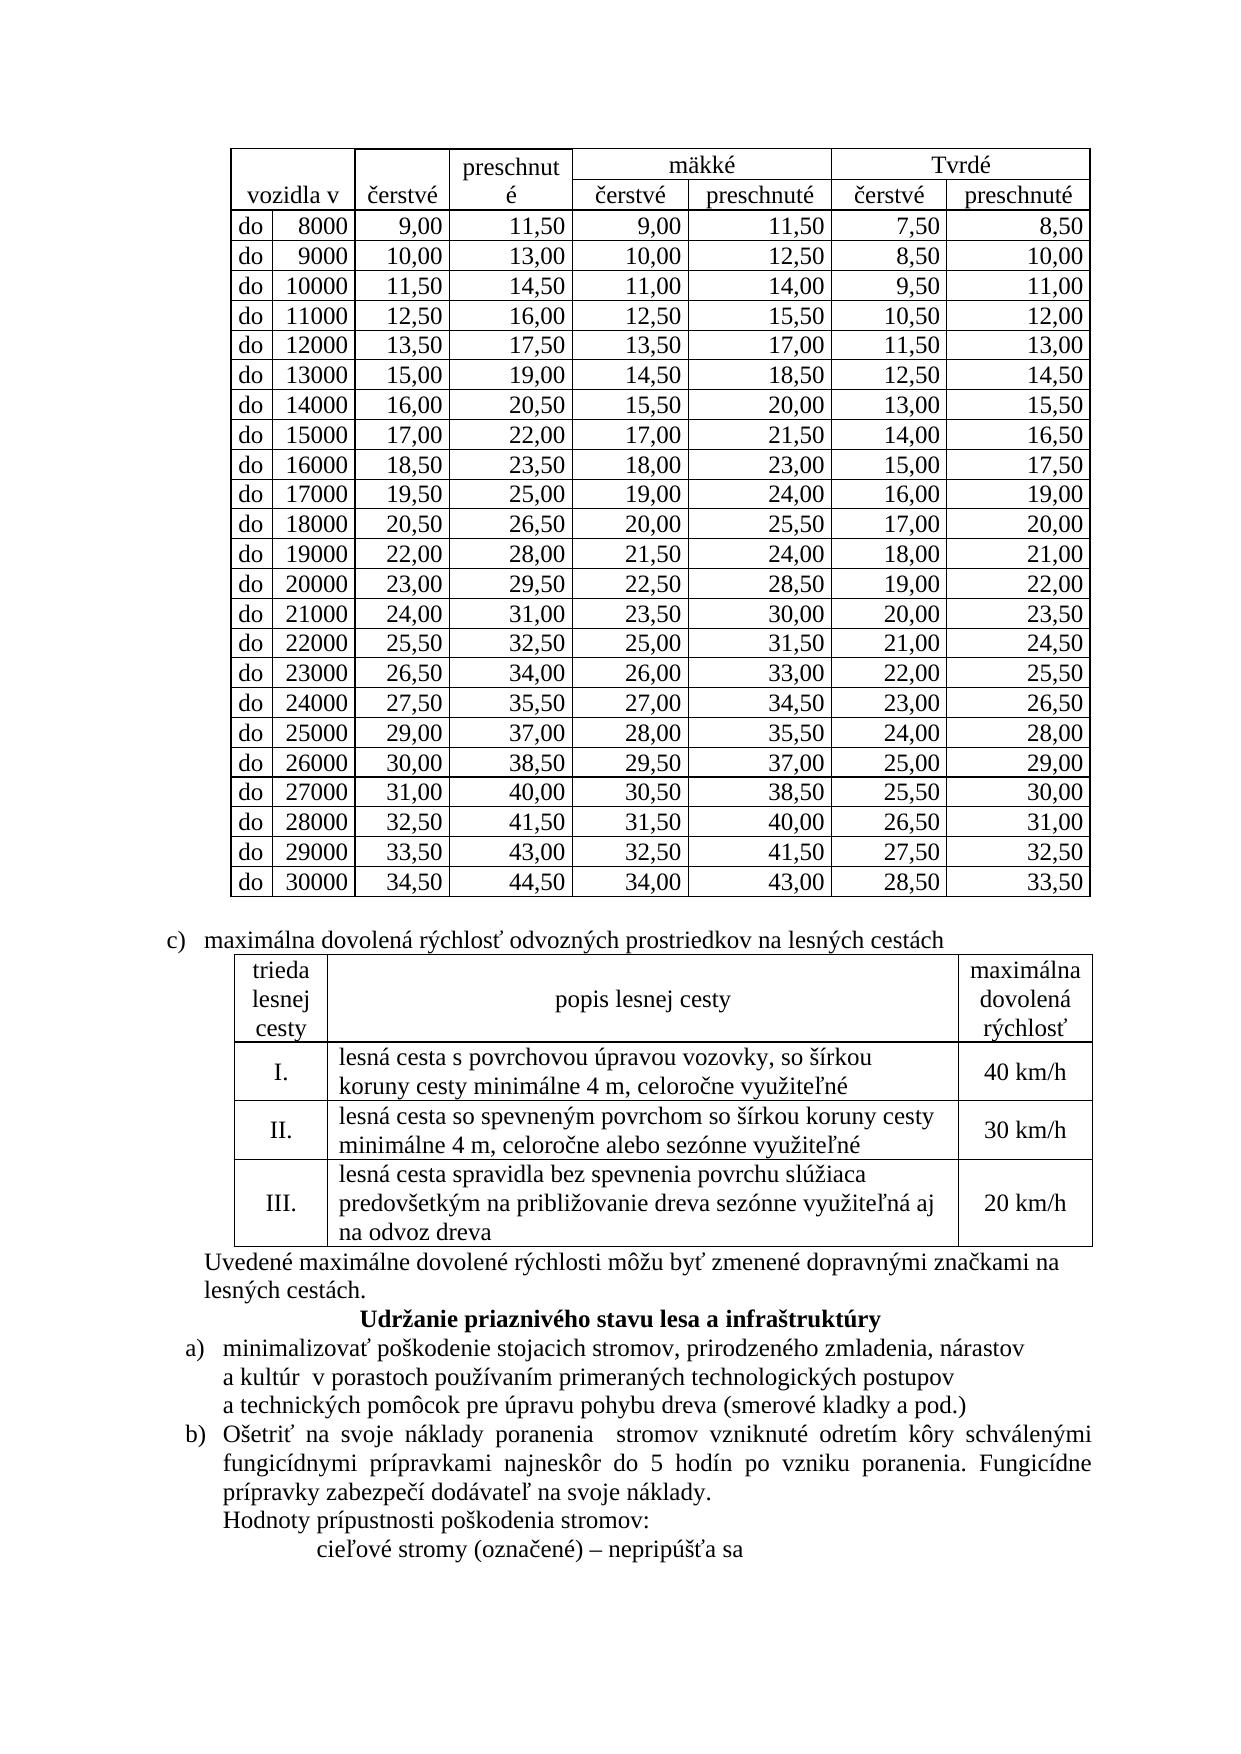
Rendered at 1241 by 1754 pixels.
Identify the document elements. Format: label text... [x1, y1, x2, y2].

table_header maximálna dovolená rýchlosť [959, 955, 1092, 1041]
table_cell 12,50 [689, 241, 831, 270]
table_cell 31,50 [689, 629, 831, 657]
table_cell 11,50 [689, 211, 831, 240]
table_cell 43,00 [689, 867, 831, 896]
table_cell do [232, 539, 272, 568]
table_cell do [232, 629, 272, 657]
table_cell 17,00 [832, 509, 946, 538]
table_cell 16000 [273, 450, 354, 478]
table_cell 20,00 [832, 599, 946, 627]
table_cell 23000 [273, 658, 354, 687]
table_cell 13,50 [573, 331, 688, 359]
text Uvedené maximálne dovolené rýchlosti môžu byť zmenené dopravnými značkami na lesných cestách. [204, 1247, 1093, 1304]
table_cell 34,50 [356, 867, 449, 896]
table_cell 26,50 [450, 509, 572, 538]
table_cell do [232, 241, 272, 270]
table_cell do [232, 778, 272, 806]
table_cell do [232, 390, 272, 419]
table_cell 22,00 [832, 658, 946, 687]
table_cell 32,50 [450, 629, 572, 657]
table_cell do [232, 480, 272, 508]
table_cell 27,00 [573, 688, 688, 717]
table_cell 26,50 [832, 807, 946, 836]
table_cell do [232, 807, 272, 836]
table_cell 38,50 [450, 748, 572, 776]
table_cell 29,00 [947, 748, 1089, 776]
table_cell 37,00 [450, 718, 572, 747]
table_cell 34,50 [689, 688, 831, 717]
table_cell 11000 [273, 301, 354, 329]
table_cell 20000 [273, 569, 354, 598]
table_cell do [232, 688, 272, 717]
table_cell 30 km/h [959, 1101, 1092, 1158]
table_cell 14,00 [832, 420, 946, 449]
table_cell do [232, 867, 272, 896]
table_cell 8,50 [947, 211, 1089, 240]
table_cell 9,50 [832, 271, 946, 300]
table_cell 13,50 [356, 331, 449, 359]
table_cell 26,00 [573, 658, 688, 687]
table_cell 35,50 [450, 688, 572, 717]
table_cell preschnuté [689, 180, 831, 209]
table_cell 21,50 [573, 539, 688, 568]
table_cell 29,50 [450, 569, 572, 598]
table_cell 25,00 [450, 480, 572, 508]
table_cell 22,50 [573, 569, 688, 598]
table_cell 27,50 [832, 837, 946, 866]
table_cell 8000 [273, 211, 354, 240]
table_cell 13000 [273, 360, 354, 389]
list maximálna dovolená rýchlosť odvozných prostriedkov na lesných cestách [166, 925, 1093, 954]
table_cell 32,50 [573, 837, 688, 866]
table_cell 22000 [273, 629, 354, 657]
table_cell 29,00 [356, 718, 449, 747]
table_cell 33,00 [689, 658, 831, 687]
table_cell 30,00 [947, 778, 1089, 806]
table_cell do [232, 301, 272, 329]
table_cell 19,00 [947, 480, 1089, 508]
table_cell 9,00 [356, 211, 449, 240]
table_cell 11,50 [832, 331, 946, 359]
table_cell do [232, 718, 272, 747]
table_cell 12,00 [947, 301, 1089, 329]
table_cell 32,50 [947, 837, 1089, 866]
table_cell 20,00 [947, 509, 1089, 538]
table_cell 22,00 [947, 569, 1089, 598]
table_cell 25,00 [832, 748, 946, 776]
table_cell 15,50 [947, 390, 1089, 419]
table_cell 20,00 [573, 509, 688, 538]
table_cell 31,50 [573, 807, 688, 836]
table_cell 30,00 [356, 748, 449, 776]
table_cell 22,00 [450, 420, 572, 449]
table_cell 35,50 [689, 718, 831, 747]
table_cell 27,50 [356, 688, 449, 717]
table_cell 23,00 [356, 569, 449, 598]
table_cell 40,00 [450, 778, 572, 806]
table_cell do [232, 271, 272, 300]
table_cell 26,50 [356, 658, 449, 687]
table_cell čerstvé [356, 150, 449, 209]
table_cell 12000 [273, 331, 354, 359]
table_cell do [232, 748, 272, 776]
table_cell lesná cesta spravidla bez spevnenia povrchu slúžiaca predovšetkým na približovanie dreva sezónne využiteľná aj na odvoz dreva [328, 1160, 958, 1246]
table_cell 27000 [273, 778, 354, 806]
table_cell 9000 [273, 241, 354, 270]
table_cell 28,00 [573, 718, 688, 747]
table_cell 28000 [273, 807, 354, 836]
subtitle Udržanie priaznivého stavu lesa a infraštruktúry [148, 1304, 1093, 1333]
table_cell 17,00 [689, 331, 831, 359]
table_cell 26000 [273, 748, 354, 776]
table_cell 20 km/h [959, 1160, 1092, 1246]
table_cell 16,50 [947, 420, 1089, 449]
table_cell lesná cesta s povrchovou úpravou vozovky, so šírkou koruny cesty minimálne 4 m, celoročne využiteľné [328, 1043, 958, 1100]
table_cell 25,50 [947, 658, 1089, 687]
table_cell 11,00 [573, 271, 688, 300]
table_cell do [232, 420, 272, 449]
table_cell 18,00 [573, 450, 688, 478]
table_cell 41,50 [689, 837, 831, 866]
table_cell 34,00 [450, 658, 572, 687]
table_cell 14,50 [573, 360, 688, 389]
table_cell 20,00 [689, 390, 831, 419]
table_cell čerstvé [832, 180, 946, 209]
table_cell 13,00 [947, 331, 1089, 359]
table_cell 12,50 [573, 301, 688, 329]
table_cell 15,00 [356, 360, 449, 389]
table_cell do [232, 569, 272, 598]
table_cell do [232, 360, 272, 389]
table_cell čerstvé [573, 180, 688, 209]
table_cell mäkké [573, 149, 831, 178]
table_cell 25,50 [832, 778, 946, 806]
table_cell 14,50 [450, 271, 572, 300]
table_header popis lesnej cesty [328, 955, 958, 1041]
table_cell 43,00 [450, 837, 572, 866]
table_cell III. [235, 1160, 327, 1246]
table_cell 19,00 [573, 480, 688, 508]
table_cell 33,50 [356, 837, 449, 866]
table_cell 19,00 [832, 569, 946, 598]
table_cell 28,50 [832, 867, 946, 896]
table_cell 38,50 [689, 778, 831, 806]
table_cell 44,50 [450, 867, 572, 896]
table_cell 24,00 [832, 718, 946, 747]
table_cell 33,50 [947, 867, 1089, 896]
table_cell do [232, 509, 272, 538]
table_cell Tvrdé [832, 149, 1089, 178]
table_cell 30000 [273, 867, 354, 896]
table_cell 13,00 [832, 390, 946, 419]
table_cell 17000 [273, 480, 354, 508]
table_cell 15,50 [573, 390, 688, 419]
table_cell 15,00 [832, 450, 946, 478]
table_cell 11,50 [450, 211, 572, 240]
table_cell 24,00 [356, 599, 449, 627]
table_cell 41,50 [450, 807, 572, 836]
table_cell 19,00 [450, 360, 572, 389]
table_cell II. [235, 1101, 327, 1158]
table_cell 28,00 [947, 718, 1089, 747]
table_cell 13,00 [450, 241, 572, 270]
table_cell 40 km/h [959, 1043, 1092, 1100]
table_cell 30,00 [689, 599, 831, 627]
table_cell 21,50 [689, 420, 831, 449]
table_cell 16,00 [832, 480, 946, 508]
table_cell 15000 [273, 420, 354, 449]
table_cell 18000 [273, 509, 354, 538]
table_cell 17,00 [356, 420, 449, 449]
text cieľové stromy (označené) – nepripúšťa sa [316, 1534, 1093, 1563]
table_cell 9,00 [573, 211, 688, 240]
table_cell 8,50 [832, 241, 946, 270]
table_cell 29000 [273, 837, 354, 866]
table_cell 10,00 [356, 241, 449, 270]
table_cell 20,50 [450, 390, 572, 419]
table_cell 14,50 [947, 360, 1089, 389]
table_cell 23,50 [947, 599, 1089, 627]
table_cell 10,00 [947, 241, 1089, 270]
table_cell 31,00 [450, 599, 572, 627]
table_cell 10,50 [832, 301, 946, 329]
table_cell do [232, 658, 272, 687]
table_cell 16,00 [450, 301, 572, 329]
table_cell 18,00 [832, 539, 946, 568]
table_cell 20,50 [356, 509, 449, 538]
table_cell 23,50 [573, 599, 688, 627]
table_cell do [232, 211, 272, 240]
table_cell do [232, 450, 272, 478]
table_cell 23,00 [689, 450, 831, 478]
table_cell 17,50 [947, 450, 1089, 478]
table_cell 31,00 [356, 778, 449, 806]
table_cell 34,00 [573, 867, 688, 896]
table_cell preschnuté [947, 180, 1089, 209]
table_cell 24000 [273, 688, 354, 717]
table_cell do [232, 331, 272, 359]
table_cell 11,00 [947, 271, 1089, 300]
table_cell 11,50 [356, 271, 449, 300]
table_cell 10,00 [573, 241, 688, 270]
table_cell 16,00 [356, 390, 449, 419]
table_cell 21,00 [947, 539, 1089, 568]
table_cell 19,50 [356, 480, 449, 508]
table_cell 22,00 [356, 539, 449, 568]
table_cell 25,50 [356, 629, 449, 657]
table_cell 12,50 [356, 301, 449, 329]
table_cell 15,50 [689, 301, 831, 329]
table_cell 21000 [273, 599, 354, 627]
table_cell 18,50 [356, 450, 449, 478]
table_cell 29,50 [573, 748, 688, 776]
table_cell 24,00 [689, 480, 831, 508]
table_cell 23,00 [832, 688, 946, 717]
table_cell 14000 [273, 390, 354, 419]
table_header trieda lesnej cesty [235, 955, 327, 1041]
table_cell 40,00 [689, 807, 831, 836]
table_cell 19000 [273, 539, 354, 568]
table_cell 25,50 [689, 509, 831, 538]
table_cell 31,00 [947, 807, 1089, 836]
table_cell I. [235, 1043, 327, 1100]
table_cell 28,00 [450, 539, 572, 568]
table_cell 37,00 [689, 748, 831, 776]
table_cell 30,50 [573, 778, 688, 806]
table_cell 17,00 [573, 420, 688, 449]
table_cell 17,50 [450, 331, 572, 359]
table_cell preschnuté [450, 150, 572, 209]
table_cell 25,00 [573, 629, 688, 657]
table_cell 24,50 [947, 629, 1089, 657]
table_cell do [232, 599, 272, 627]
table_cell 12,50 [832, 360, 946, 389]
table_cell 26,50 [947, 688, 1089, 717]
text Hodnoty prípustnosti poškodenia stromov: [223, 1506, 1093, 1534]
table_cell 18,50 [689, 360, 831, 389]
table_cell 23,50 [450, 450, 572, 478]
list Ošetriť na svoje náklady poranenia stromov vzniknuté odretím kôry schválenými fungicídnymi prípravkami najneskôr do 5 hodín po vzniku poranenia. Fungicídne prípravky zabezpečí dodávateľ na svoje náklady. [185, 1419, 1093, 1506]
table_cell 21,00 [832, 629, 946, 657]
table_cell lesná cesta so spevneným povrchom so šírkou koruny cesty minimálne 4 m, celoročne alebo sezónne využiteľné [328, 1101, 958, 1158]
table_cell 25000 [273, 718, 354, 747]
table_cell 10000 [273, 271, 354, 300]
table_cell 7,50 [832, 211, 946, 240]
table_cell 32,50 [356, 807, 449, 836]
list minimalizovať poškodenie stojacich stromov, prirodzeného zmladenia, nárastov a kultúr v porastoch používaním primeraných technologických postupov a technických pomôcok pre úpravu pohybu dreva (smerové kladky a pod.) [185, 1333, 1093, 1419]
table_cell 14,00 [689, 271, 831, 300]
table_cell do [232, 837, 272, 866]
table_cell 24,00 [689, 539, 831, 568]
table_cell 28,50 [689, 569, 831, 598]
